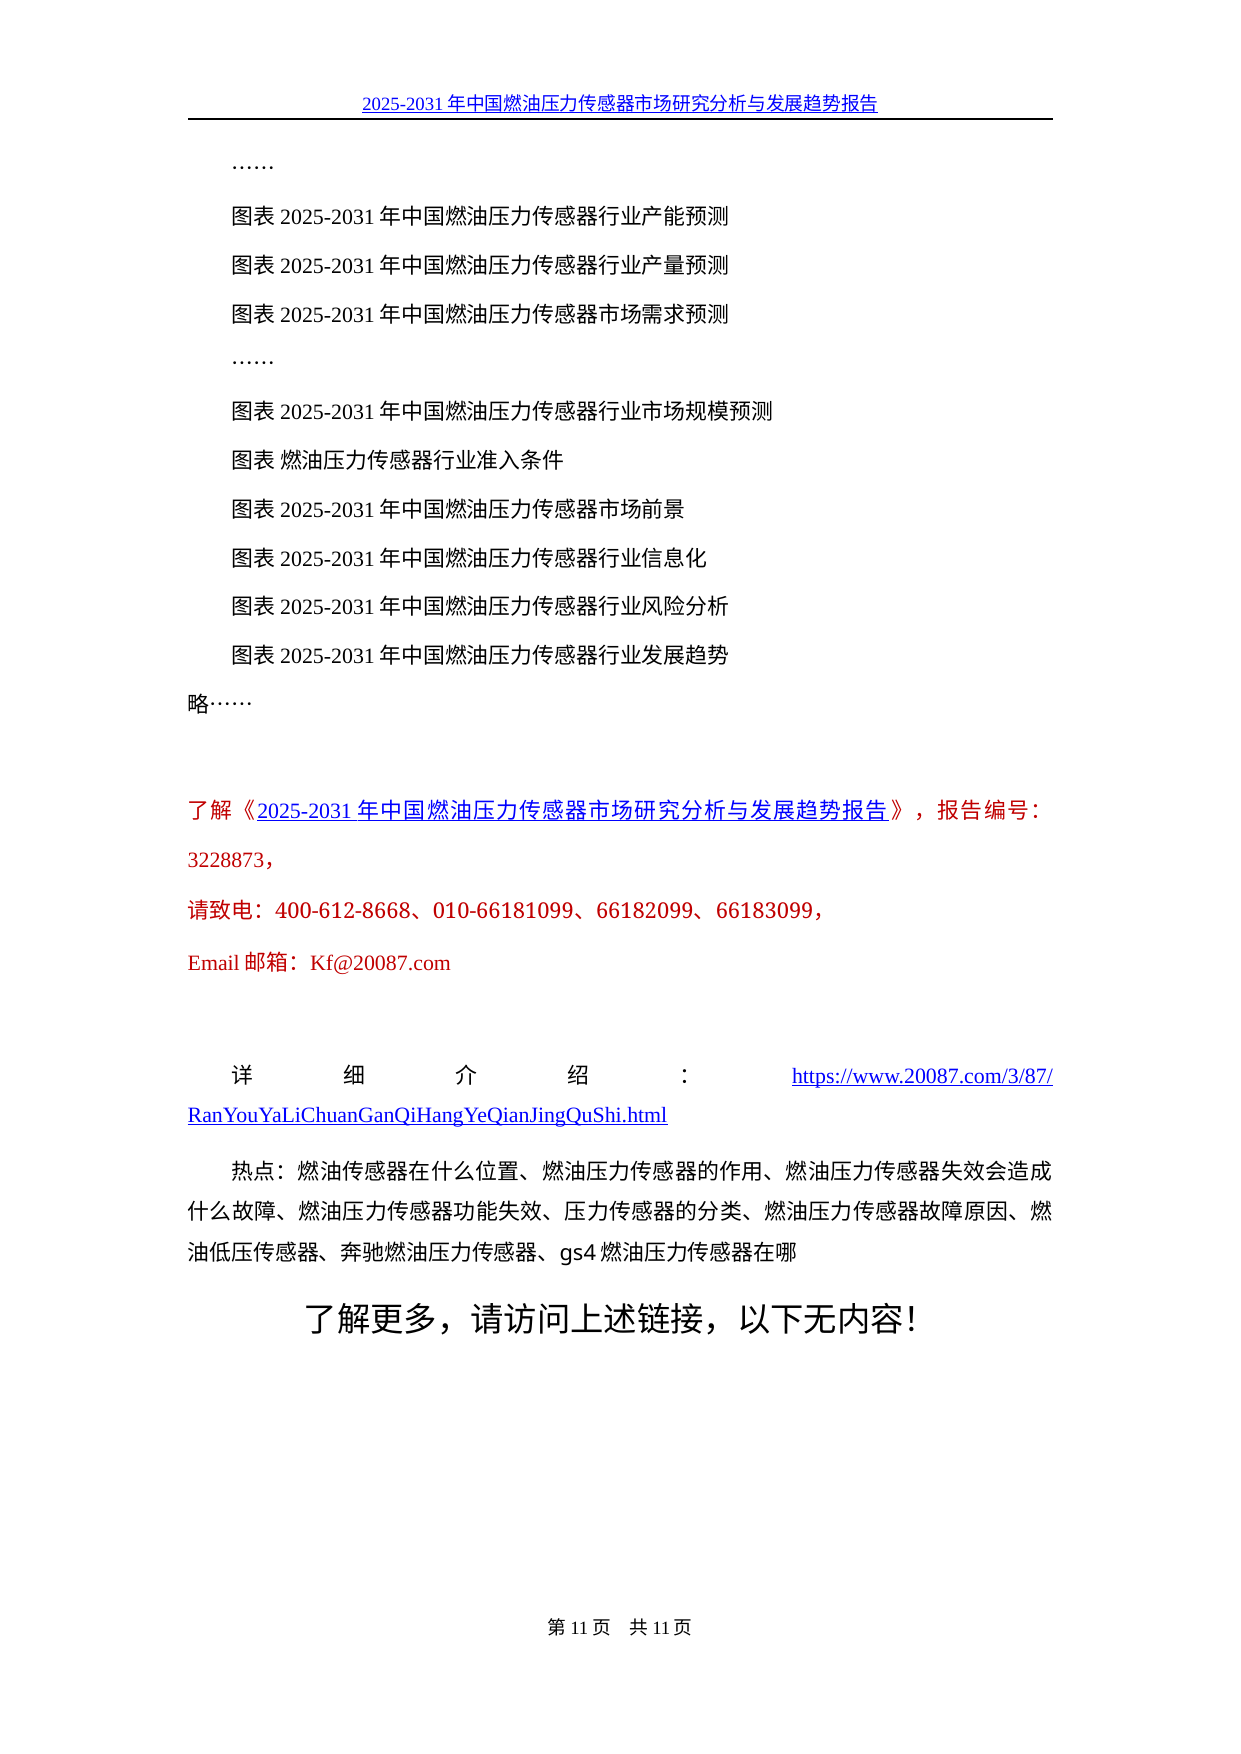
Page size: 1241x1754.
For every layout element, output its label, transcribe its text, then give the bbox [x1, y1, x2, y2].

text 热点：燃油传感器在什么位置、燃油压力传感器的作用、燃油压力传感器失效会造成什么故障、燃油压力传感器功能失效、压力传感器的分类、燃油压力传感器故障原因、燃油低压传感器、奔驰燃油压力传感器、gs4燃油压力传感器在哪 [187, 1153, 1053, 1267]
text 请致电：400-612-8668、010-66181099、66182099、66183099， [187, 893, 1053, 926]
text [187, 150, 1053, 719]
text Email邮箱：Kf@20087.com [187, 945, 1053, 977]
text 详细介绍：https://www.20087.com/3/87/RanYouYaLiChuanGanQiHangYeQianJingQuShi.html [187, 1058, 1053, 1131]
text 了解《2025-2031年中国燃油压力传感器市场研究分析与发展趋势报告》，报告编号：3228873， [187, 793, 1053, 874]
title 了解更多，请访问上述链接，以下无内容！ [187, 1284, 1053, 1349]
